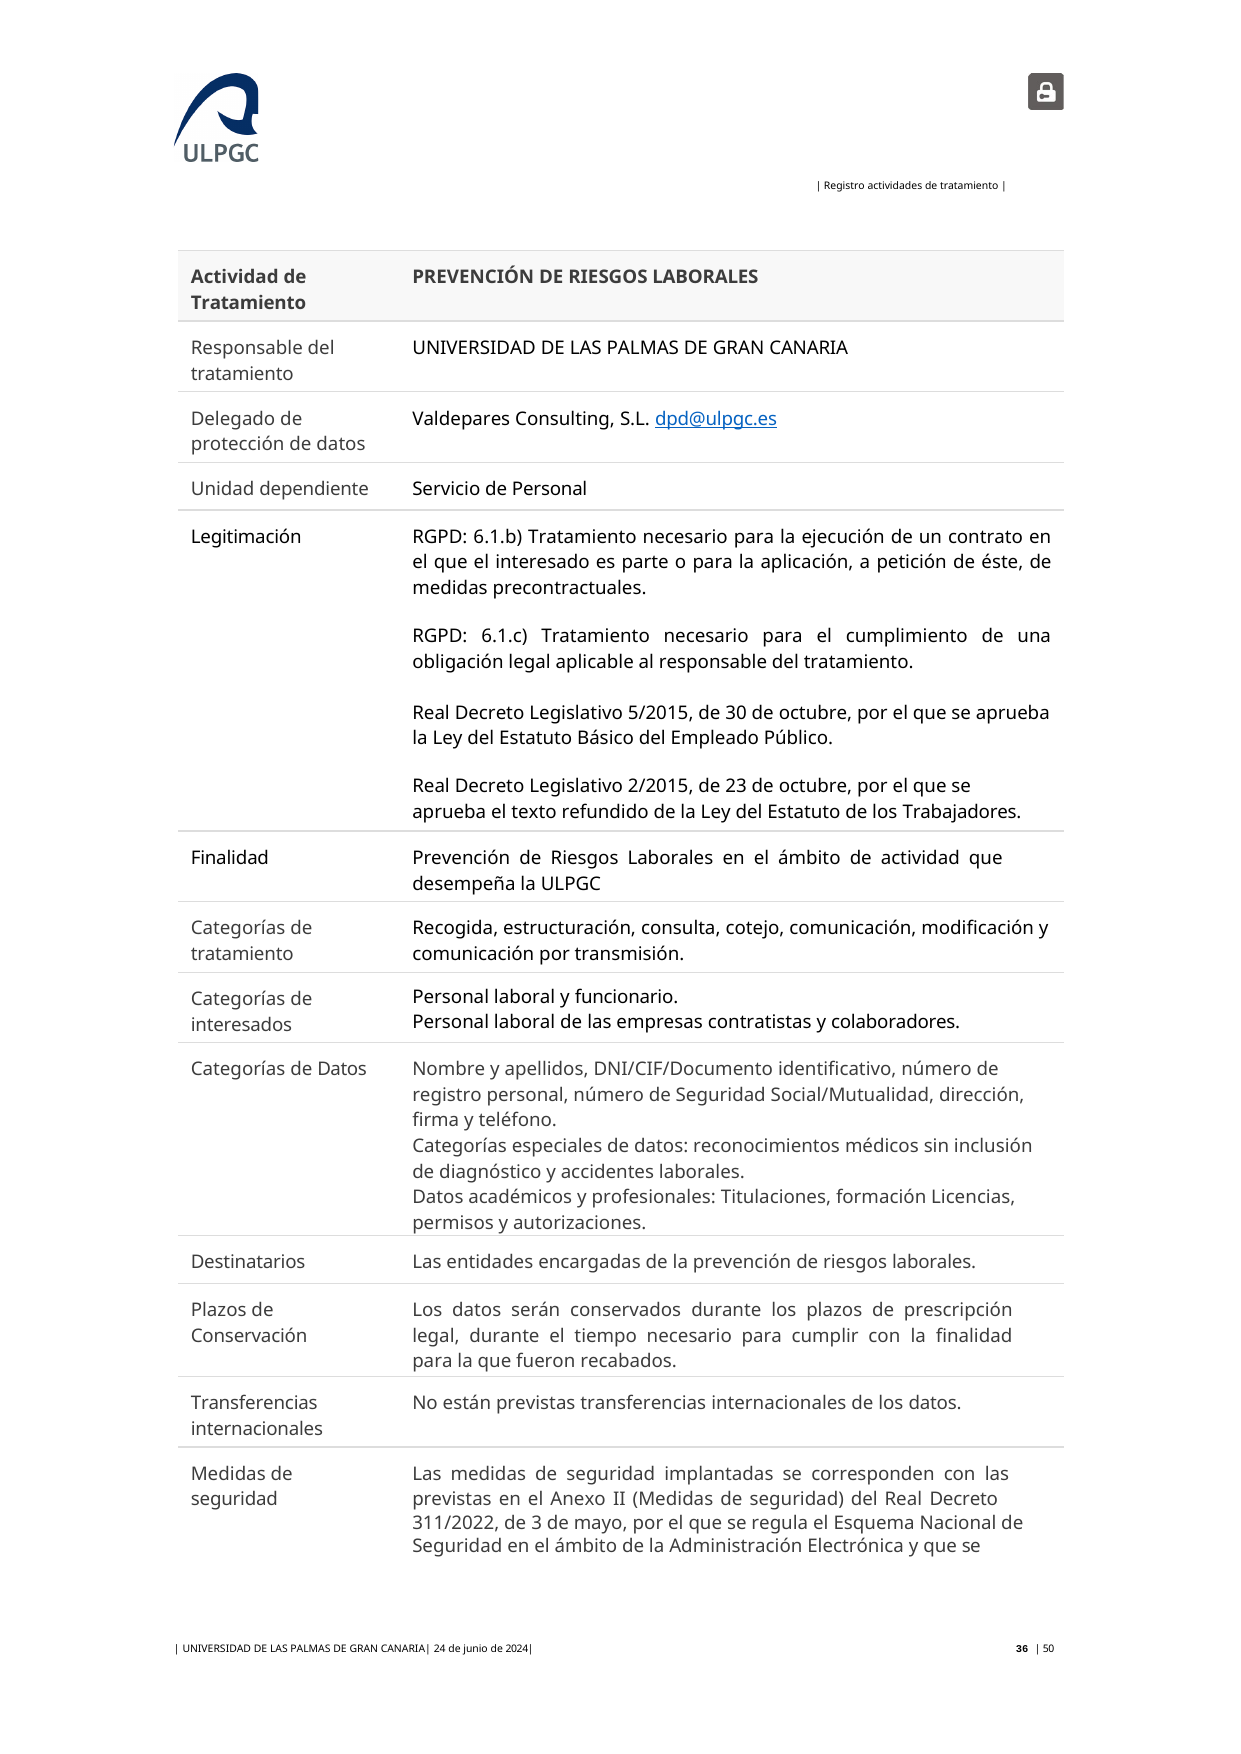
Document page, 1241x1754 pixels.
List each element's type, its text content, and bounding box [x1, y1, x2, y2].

table_cell Categorías de Datos [178, 1043, 397, 1234]
table_cell Prevención de Riesgos Laborales en el ámbito de actividad que desempeña la ULPGC [397, 832, 1064, 901]
table_header Actividad de Tratamiento [178, 251, 397, 320]
table_cell RGPD: 6.1.b) Tratamiento necesario para la ejecución de un contrato en el que el interesado es parte o para la aplicación, a petición de éste, de medidas precontractuales. RGPD: 6.1.c) Tratamiento necesario para el cumplimiento de una obligación legal aplicable al responsable del tratamiento. Real Decreto Legislativo 5/2015, de 30 de octubre, por el que se aprueba la Ley del Estatuto Básico del Empleado Público. Real Decreto Legislativo 2/2015, de 23 de octubre, por el que se aprueba el texto refundido de la Ley del Estatuto de los Trabajadores. [397, 511, 1064, 830]
table_cell UNIVERSIDAD DE LAS PALMAS DE GRAN CANARIA [397, 322, 1064, 391]
table_cell Las medidas de seguridad implantadas se corresponden con las previstas en el Anexo II (Medidas de seguridad) del Real Decreto 311/2022, de 3 de mayo, por el que se regula el Esquema Nacional de Seguridad en el ámbito de la Administración Electrónica y que se [397, 1448, 1064, 1557]
table_cell Medidas de seguridad [178, 1448, 397, 1557]
table_cell Nombre y apellidos, DNI/CIF/Documento identificativo, número de registro personal, número de Seguridad Social/Mutualidad, dirección, firma y teléfono. Categorías especiales de datos: reconocimientos médicos sin inclusión de diagnóstico y accidentes laborales. Datos académicos y profesionales: Titulaciones, formación Licencias, permisos y autorizaciones. [397, 1043, 1064, 1234]
table_cell Categorías de interesados [178, 973, 397, 1042]
table_cell No están previstas transferencias internacionales de los datos. [397, 1377, 1064, 1446]
table_cell Valdepares Consulting, S.L. dpd@ulpgc.es [397, 392, 1064, 461]
table_cell Servicio de Personal [397, 463, 1064, 509]
picture [173, 73, 259, 162]
table_cell Unidad dependiente [178, 463, 397, 509]
table_cell Los datos serán conservados durante los plazos de prescripción legal, durante el tiempo necesario para cumplir con la finalidad para la que fueron recabados. [397, 1284, 1064, 1376]
table_cell Finalidad [178, 832, 397, 901]
table_cell Responsable del tratamiento [178, 322, 397, 391]
table_cell Legitimación [178, 511, 397, 830]
table_cell Transferencias internacionales [178, 1377, 397, 1446]
picture [1028, 73, 1064, 110]
table_cell Plazos de Conservación [178, 1284, 397, 1376]
table_cell Categorías de tratamiento [178, 902, 397, 971]
table_cell Delegado de protección de datos [178, 392, 397, 461]
table_cell Recogida, estructuración, consulta, cotejo, comunicación, modificación y comunicación por transmisión. [397, 902, 1064, 971]
table_header PREVENCIÓN DE RIESGOS LABORALES [397, 251, 1064, 320]
table_cell Las entidades encargadas de la prevención de riesgos laborales. [397, 1236, 1064, 1282]
table_cell Personal laboral y funcionario. Personal laboral de las empresas contratistas y colaboradores. [397, 973, 1064, 1042]
table_cell Destinatarios [178, 1236, 397, 1282]
